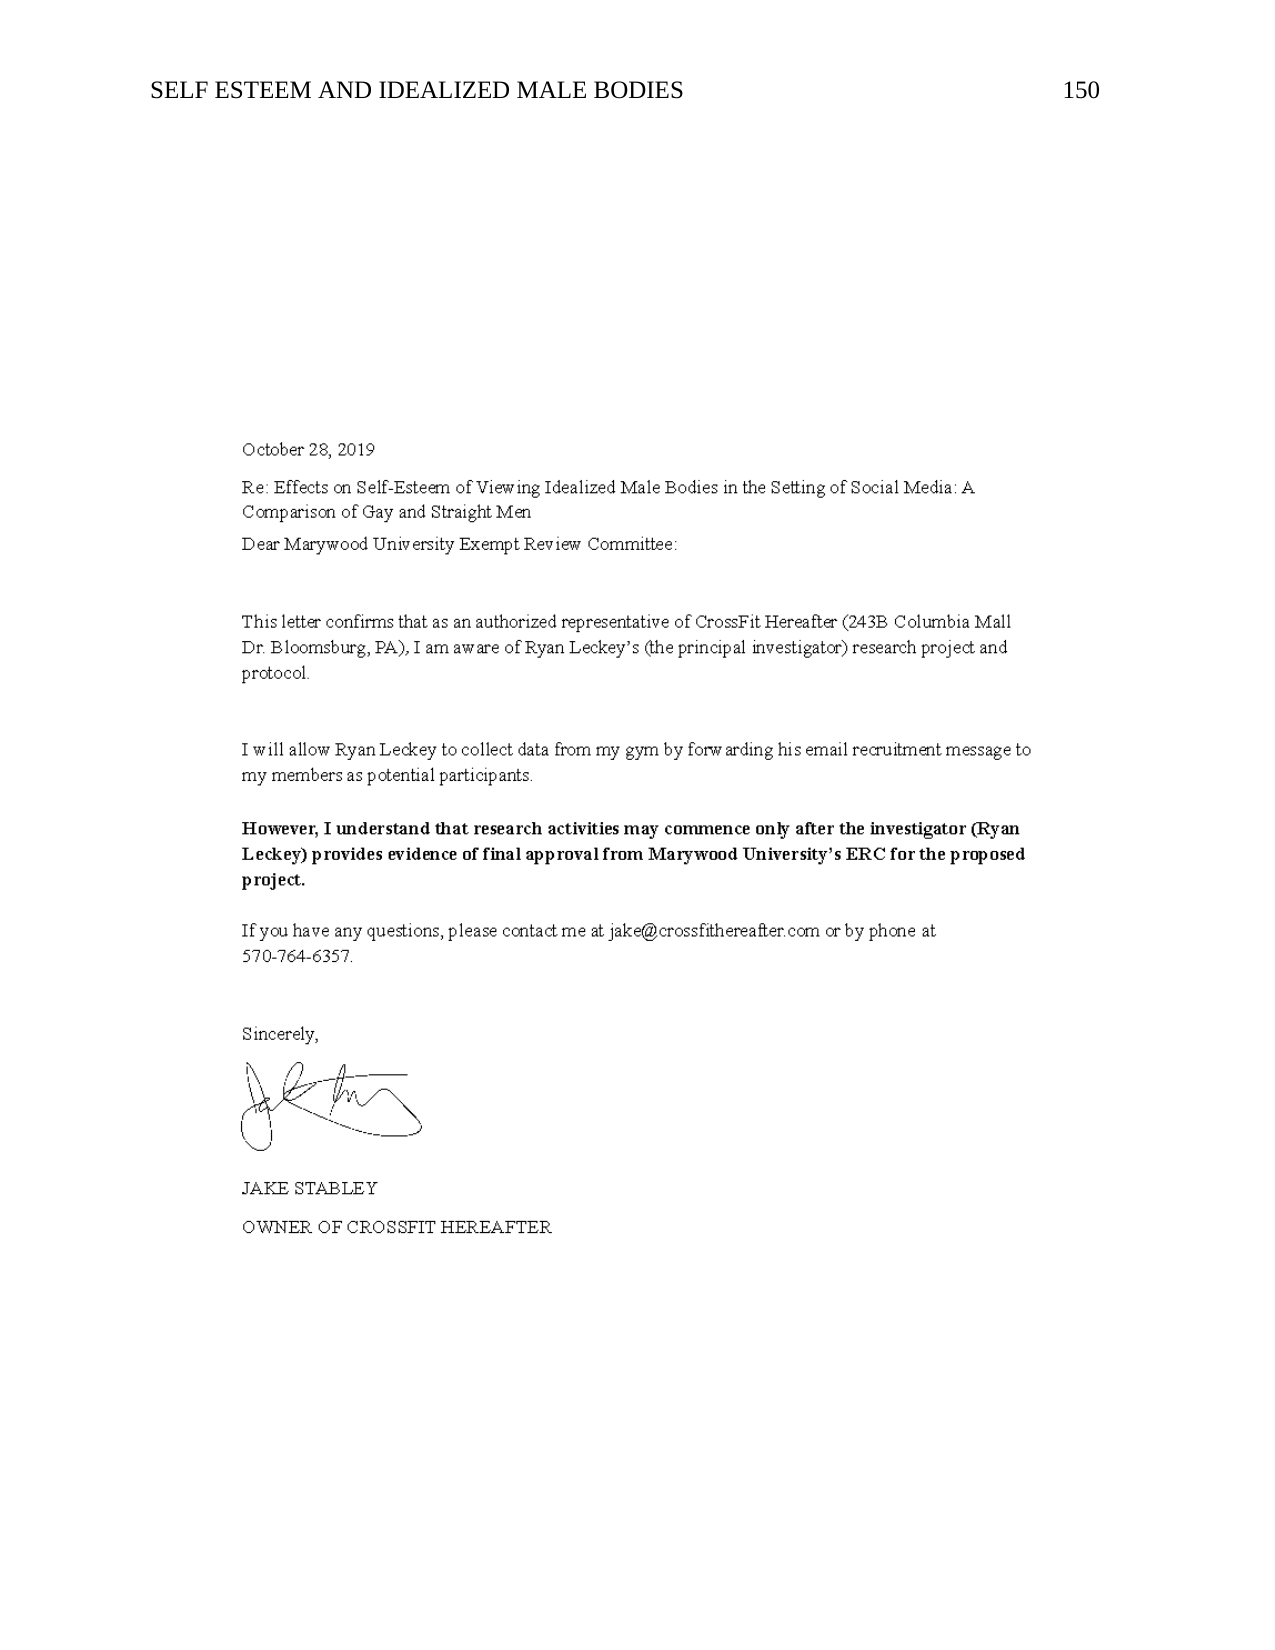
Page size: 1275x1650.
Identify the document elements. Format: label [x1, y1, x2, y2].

picture [150, 150, 1125, 1412]
